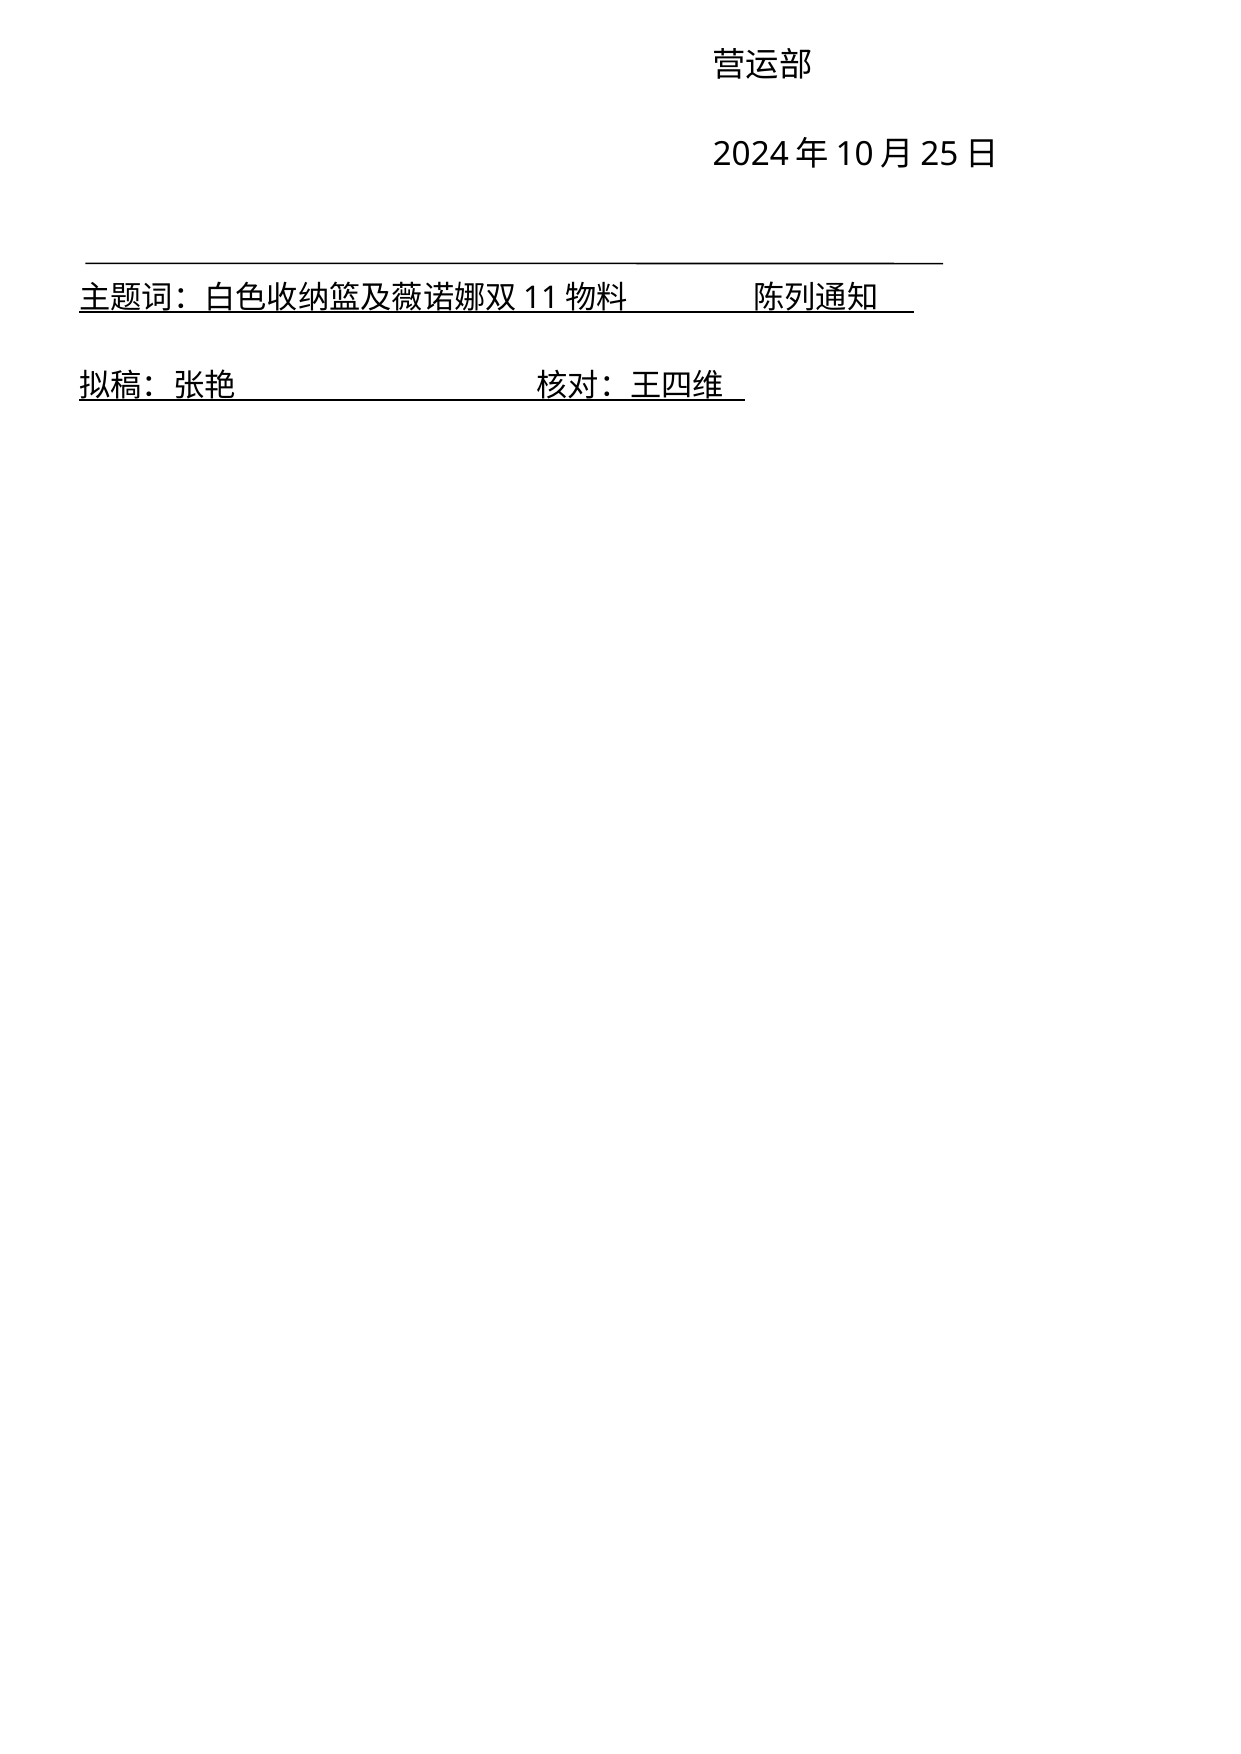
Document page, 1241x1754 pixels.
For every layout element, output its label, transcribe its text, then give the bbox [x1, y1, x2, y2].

list 营运部 [79, 29, 1152, 94]
list 2024年10月25日 [79, 118, 1152, 183]
text 拟稿：张艳 核对：王四维 [79, 350, 1152, 415]
text 主题词：白色收纳篮及薇诺娜双11物料 陈列通知 [79, 262, 1152, 327]
